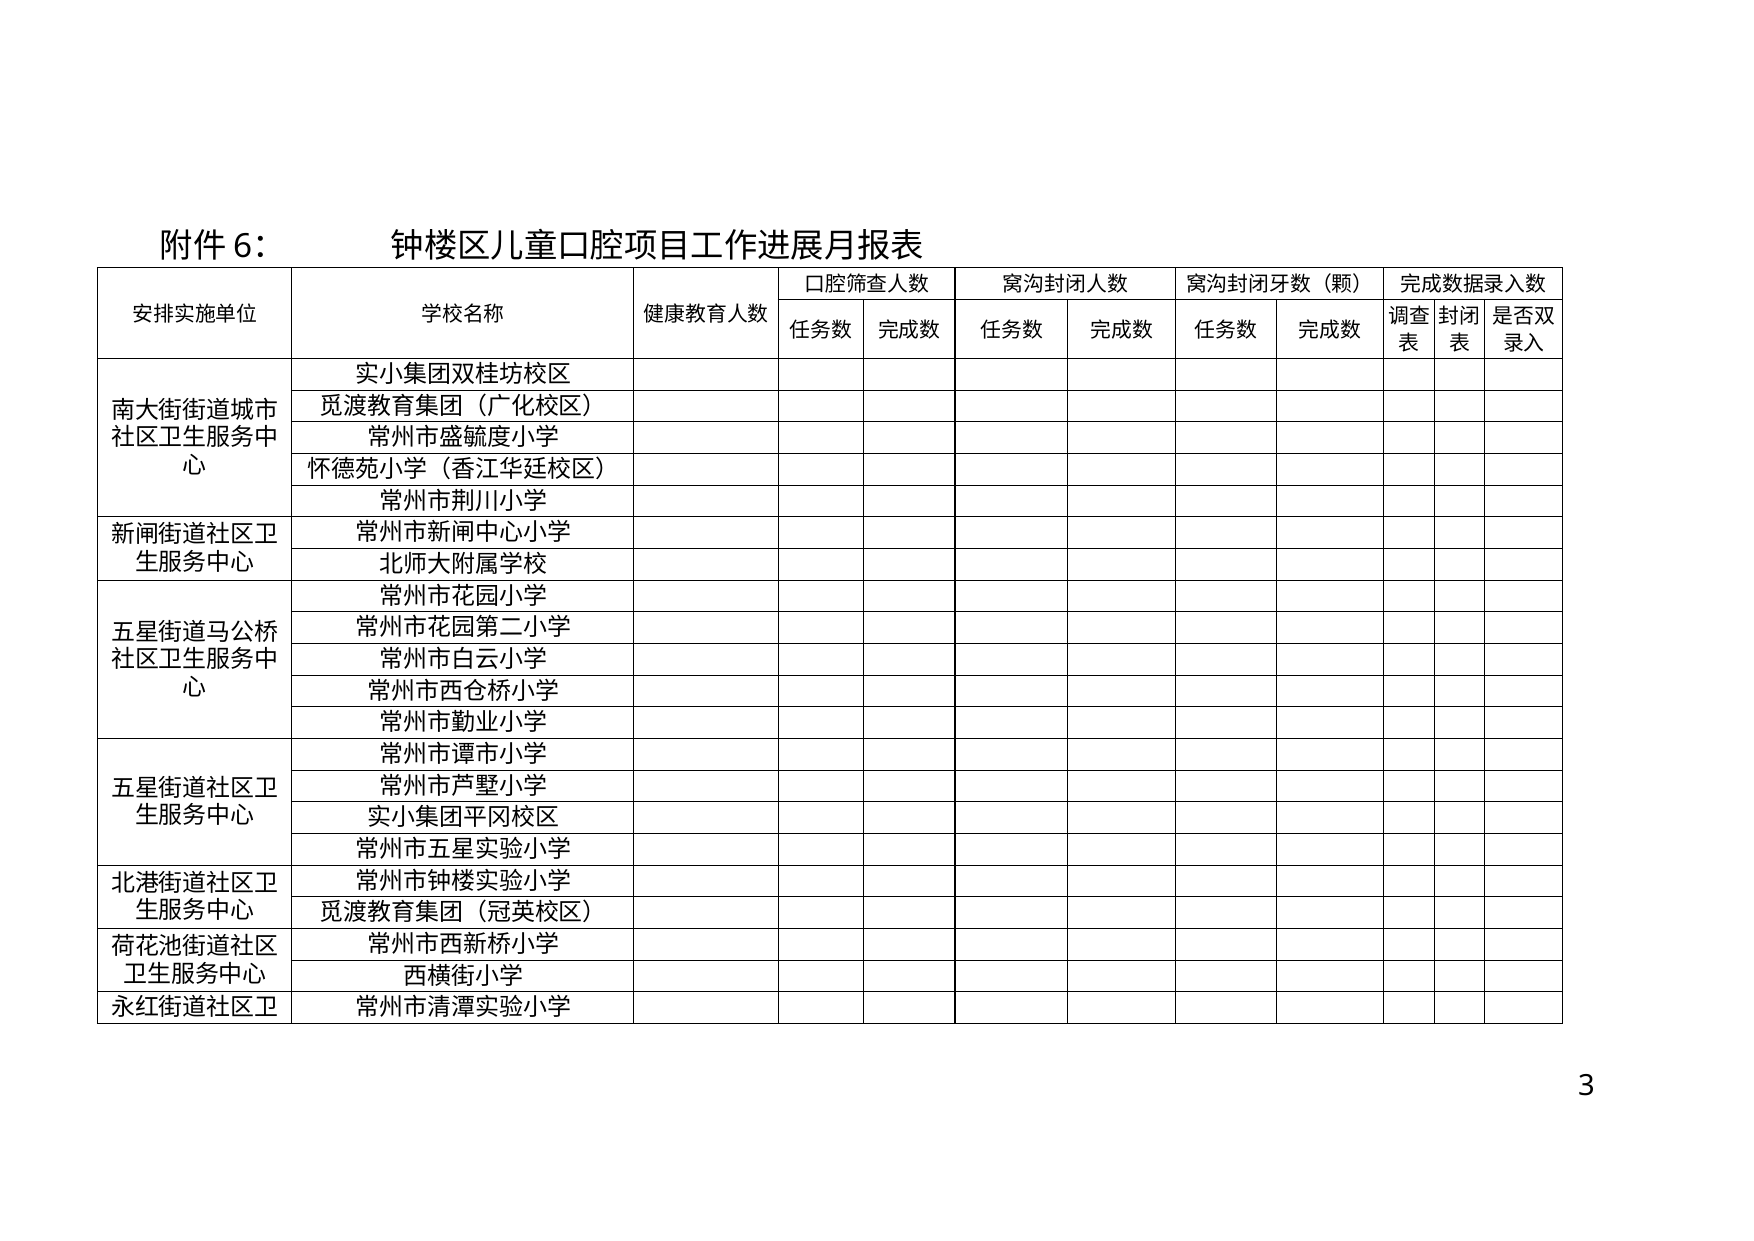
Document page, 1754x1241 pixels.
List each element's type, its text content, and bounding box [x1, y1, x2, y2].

table_cell [1176, 454, 1276, 484]
table_cell [634, 707, 778, 738]
text 附件6： 钟楼区儿童口腔项目工作进展月报表 [159, 218, 1594, 267]
table_cell [779, 866, 863, 896]
table_cell [1277, 739, 1383, 769]
table_cell [1485, 581, 1562, 611]
table_cell [956, 834, 1067, 864]
table_cell [1435, 707, 1484, 738]
table_cell [1435, 644, 1484, 674]
table_cell [1068, 422, 1175, 453]
table_cell [1435, 581, 1484, 611]
table_cell [1068, 929, 1175, 959]
table_cell [634, 771, 778, 801]
table_cell [1435, 612, 1484, 643]
table_cell [1068, 834, 1175, 864]
table_cell [1068, 866, 1175, 896]
table_cell [634, 359, 778, 389]
table_cell [1435, 454, 1484, 484]
table_cell 常州市西仓桥小学 [292, 676, 633, 706]
table_cell [1485, 612, 1562, 643]
table_cell [779, 961, 863, 991]
table_cell [1485, 834, 1562, 864]
table_cell [1176, 612, 1276, 643]
table_cell [1068, 739, 1175, 769]
table_cell [864, 486, 954, 516]
table_cell [956, 802, 1067, 833]
table_cell 实小集团平冈校区 [292, 802, 633, 833]
table_cell 北港街道社区卫生服务中心 [98, 866, 291, 928]
table_cell 任务数 [779, 300, 863, 358]
table_cell [634, 676, 778, 706]
table_cell 完成数 [1277, 300, 1383, 358]
table_cell [634, 517, 778, 548]
table_cell [956, 549, 1067, 579]
table_cell 怀德苑小学（香江华廷校区） [292, 454, 633, 484]
table_cell [956, 422, 1067, 453]
table_cell [1277, 992, 1383, 1023]
table_cell [1384, 771, 1434, 801]
table_cell [1435, 929, 1484, 959]
table_header 口腔筛查人数 [779, 268, 954, 299]
table_cell 调查表 [1384, 300, 1434, 358]
table_cell 常州市勤业小学 [292, 707, 633, 738]
table_cell [1068, 549, 1175, 579]
table_cell 荷花池街道社区卫生服务中心 [98, 929, 291, 991]
table_cell [634, 581, 778, 611]
table_cell [1384, 644, 1434, 674]
table_cell [1176, 771, 1276, 801]
table_cell [1277, 834, 1383, 864]
table_cell [1068, 581, 1175, 611]
table_cell [1176, 707, 1276, 738]
table_cell [956, 739, 1067, 769]
table_cell [1277, 359, 1383, 389]
table_cell [864, 391, 954, 421]
table_cell [1277, 771, 1383, 801]
table_cell [1384, 834, 1434, 864]
table_cell [864, 992, 954, 1023]
table_cell [1176, 992, 1276, 1023]
table_cell 常州市新闸中心小学 [292, 517, 633, 548]
table_cell [779, 897, 863, 928]
table_cell [1485, 644, 1562, 674]
table_cell 常州市白云小学 [292, 644, 633, 674]
table_cell [1068, 644, 1175, 674]
table_cell [1068, 517, 1175, 548]
table_cell [634, 612, 778, 643]
table_cell [864, 961, 954, 991]
table_cell [1068, 897, 1175, 928]
table_cell [956, 391, 1067, 421]
table_cell [1277, 454, 1383, 484]
table_cell [1068, 359, 1175, 389]
table_cell [864, 612, 954, 643]
table_cell [1176, 486, 1276, 516]
table_cell [1485, 422, 1562, 453]
table_cell [1277, 549, 1383, 579]
table_cell 常州市西新桥小学 [292, 929, 633, 959]
table_cell [634, 486, 778, 516]
table_cell [1435, 391, 1484, 421]
table_cell [864, 897, 954, 928]
table_cell [634, 897, 778, 928]
table_cell [1277, 391, 1383, 421]
table_cell [956, 359, 1067, 389]
table_cell [864, 739, 954, 769]
table_cell 任务数 [1176, 300, 1276, 358]
table_cell [1277, 802, 1383, 833]
table_cell [956, 866, 1067, 896]
table_cell 新闸街道社区卫生服务中心 [98, 517, 291, 579]
table_cell [779, 486, 863, 516]
table_cell [779, 391, 863, 421]
table_cell [1435, 517, 1484, 548]
table_cell [1176, 834, 1276, 864]
table_cell [779, 644, 863, 674]
table_cell [1384, 961, 1434, 991]
table_cell [956, 929, 1067, 959]
table_cell [1435, 676, 1484, 706]
table_cell 西横街小学 [292, 961, 633, 991]
table_cell [864, 834, 954, 864]
table_cell [779, 771, 863, 801]
table_header 安排实施单位 [98, 268, 291, 358]
table_cell [1068, 802, 1175, 833]
table_cell [1485, 486, 1562, 516]
table_cell [779, 581, 863, 611]
table_cell [1068, 707, 1175, 738]
table_cell [1384, 929, 1434, 959]
table_cell [1277, 644, 1383, 674]
table_cell 常州市谭市小学 [292, 739, 633, 769]
table_cell [956, 771, 1067, 801]
table_cell [1176, 866, 1276, 896]
table_cell [956, 517, 1067, 548]
table_cell [1485, 517, 1562, 548]
table_cell 常州市五星实验小学 [292, 834, 633, 864]
table_cell [1277, 707, 1383, 738]
table_cell [1176, 549, 1276, 579]
table_cell [1485, 771, 1562, 801]
table_cell [779, 549, 863, 579]
table_cell [1176, 739, 1276, 769]
table_cell [779, 802, 863, 833]
table_cell [1384, 391, 1434, 421]
table_cell [864, 359, 954, 389]
table_cell [956, 581, 1067, 611]
table_cell [1068, 676, 1175, 706]
table_cell [779, 929, 863, 959]
table_cell [1384, 992, 1434, 1023]
table_cell [1485, 802, 1562, 833]
table_cell [1384, 517, 1434, 548]
table_cell 五星街道社区卫生服务中心 [98, 739, 291, 864]
table_cell [1485, 707, 1562, 738]
table_cell [1176, 644, 1276, 674]
table_cell [956, 454, 1067, 484]
table_cell [634, 739, 778, 769]
table_cell [634, 422, 778, 453]
table_cell [1277, 866, 1383, 896]
table_cell [1485, 739, 1562, 769]
table_cell [956, 612, 1067, 643]
table_cell [1068, 391, 1175, 421]
table_header 完成数据录入数 [1384, 268, 1562, 299]
table_cell [864, 581, 954, 611]
table_cell [779, 676, 863, 706]
table_cell [1068, 486, 1175, 516]
table_cell [1485, 897, 1562, 928]
table_cell 北师大附属学校 [292, 549, 633, 579]
table_cell [779, 834, 863, 864]
table_cell [1277, 676, 1383, 706]
table_cell [1176, 961, 1276, 991]
table_cell [1435, 359, 1484, 389]
table_cell [1384, 486, 1434, 516]
table_cell [1435, 961, 1484, 991]
table_cell [864, 707, 954, 738]
table_header 健康教育人数 [634, 268, 778, 358]
table_cell [1384, 612, 1434, 643]
table_cell [634, 549, 778, 579]
table_cell [1277, 517, 1383, 548]
table_cell [1068, 771, 1175, 801]
table_header 学校名称 [292, 268, 633, 358]
table_cell [864, 454, 954, 484]
table_cell [779, 359, 863, 389]
table_cell [864, 771, 954, 801]
table_cell [1384, 454, 1434, 484]
table_cell 封闭表 [1435, 300, 1484, 358]
table_cell [1384, 676, 1434, 706]
table_cell [634, 454, 778, 484]
table_cell [1277, 612, 1383, 643]
table_cell [1176, 676, 1276, 706]
table_header 窝沟封闭牙数（颗） [1176, 268, 1383, 299]
table_cell [1485, 391, 1562, 421]
table_cell 觅渡教育集团（冠英校区） [292, 897, 633, 928]
table_cell [864, 802, 954, 833]
table_cell [1277, 422, 1383, 453]
table_cell [1277, 486, 1383, 516]
table_cell [1068, 992, 1175, 1023]
table_cell [1485, 992, 1562, 1023]
table_cell [1277, 581, 1383, 611]
table_cell 五星街道马公桥社区卫生服务中心 [98, 581, 291, 738]
table_cell [956, 676, 1067, 706]
table_cell [779, 517, 863, 548]
table_cell [1384, 739, 1434, 769]
table_cell [1435, 834, 1484, 864]
table_cell [1384, 802, 1434, 833]
table_cell [1384, 359, 1434, 389]
table_cell [779, 454, 863, 484]
table_cell 常州市花园小学 [292, 581, 633, 611]
table_cell [779, 707, 863, 738]
table_cell 任务数 [956, 300, 1067, 358]
table_cell [1435, 897, 1484, 928]
table_cell [1435, 422, 1484, 453]
table_header 窝沟封闭人数 [956, 268, 1175, 299]
table_cell [1176, 391, 1276, 421]
table_cell [1176, 802, 1276, 833]
table_cell 常州市芦墅小学 [292, 771, 633, 801]
table_cell [956, 897, 1067, 928]
table_cell [1176, 897, 1276, 928]
table_cell [956, 644, 1067, 674]
table_cell [1384, 707, 1434, 738]
table_cell [1068, 612, 1175, 643]
table_cell 完成数 [1068, 300, 1175, 358]
table_cell 常州市盛毓度小学 [292, 422, 633, 453]
table_cell [779, 992, 863, 1023]
table_cell [1176, 422, 1276, 453]
table_cell [1435, 549, 1484, 579]
table_cell [864, 676, 954, 706]
table_cell [1485, 359, 1562, 389]
table_cell [1384, 422, 1434, 453]
table_cell [779, 422, 863, 453]
table_cell 永红街道社区卫生服务中心 [98, 992, 291, 1023]
table_cell [1068, 961, 1175, 991]
table_cell [1384, 897, 1434, 928]
table_cell [1068, 454, 1175, 484]
table_cell [956, 486, 1067, 516]
table_cell 是否双录入 [1485, 300, 1562, 358]
table_cell [864, 422, 954, 453]
table_cell [1435, 739, 1484, 769]
table_cell [864, 549, 954, 579]
table_cell [634, 992, 778, 1023]
table_cell 完成数 [864, 300, 954, 358]
table_cell [1435, 486, 1484, 516]
table_cell [1176, 929, 1276, 959]
table_cell 常州市钟楼实验小学 [292, 866, 633, 896]
table_cell [634, 391, 778, 421]
table_cell [864, 866, 954, 896]
table_cell [1435, 866, 1484, 896]
table_cell [1277, 929, 1383, 959]
table_cell 南大街街道城市社区卫生服务中心 [98, 359, 291, 516]
table_cell [1176, 359, 1276, 389]
table_cell [1485, 549, 1562, 579]
table_cell [956, 992, 1067, 1023]
table_cell [864, 929, 954, 959]
table_cell [1485, 454, 1562, 484]
table_cell [634, 866, 778, 896]
table_cell [1435, 771, 1484, 801]
table_cell [956, 961, 1067, 991]
table_cell [634, 929, 778, 959]
table_cell [634, 834, 778, 864]
table_cell [956, 707, 1067, 738]
table_cell [634, 802, 778, 833]
table_cell [1277, 897, 1383, 928]
table_cell [1176, 581, 1276, 611]
table_cell [779, 612, 863, 643]
table_cell 常州市清潭实验小学 [292, 992, 633, 1023]
table_cell [1384, 581, 1434, 611]
table_cell [1176, 517, 1276, 548]
table_cell [1384, 549, 1434, 579]
table_cell 常州市荆川小学 [292, 486, 633, 516]
table_cell 觅渡教育集团（广化校区） [292, 391, 633, 421]
table_cell [864, 517, 954, 548]
table_cell [1435, 802, 1484, 833]
table_cell [1485, 866, 1562, 896]
table_cell 常州市花园第二小学 [292, 612, 633, 643]
table_cell [1485, 961, 1562, 991]
table_cell [1435, 992, 1484, 1023]
table_cell 实小集团双桂坊校区 [292, 359, 633, 389]
table_cell [1485, 929, 1562, 959]
table_cell [779, 739, 863, 769]
table_cell [634, 961, 778, 991]
table_cell [1277, 961, 1383, 991]
table_cell [864, 644, 954, 674]
table_cell [634, 644, 778, 674]
table_cell [1384, 866, 1434, 896]
table_cell [1485, 676, 1562, 706]
